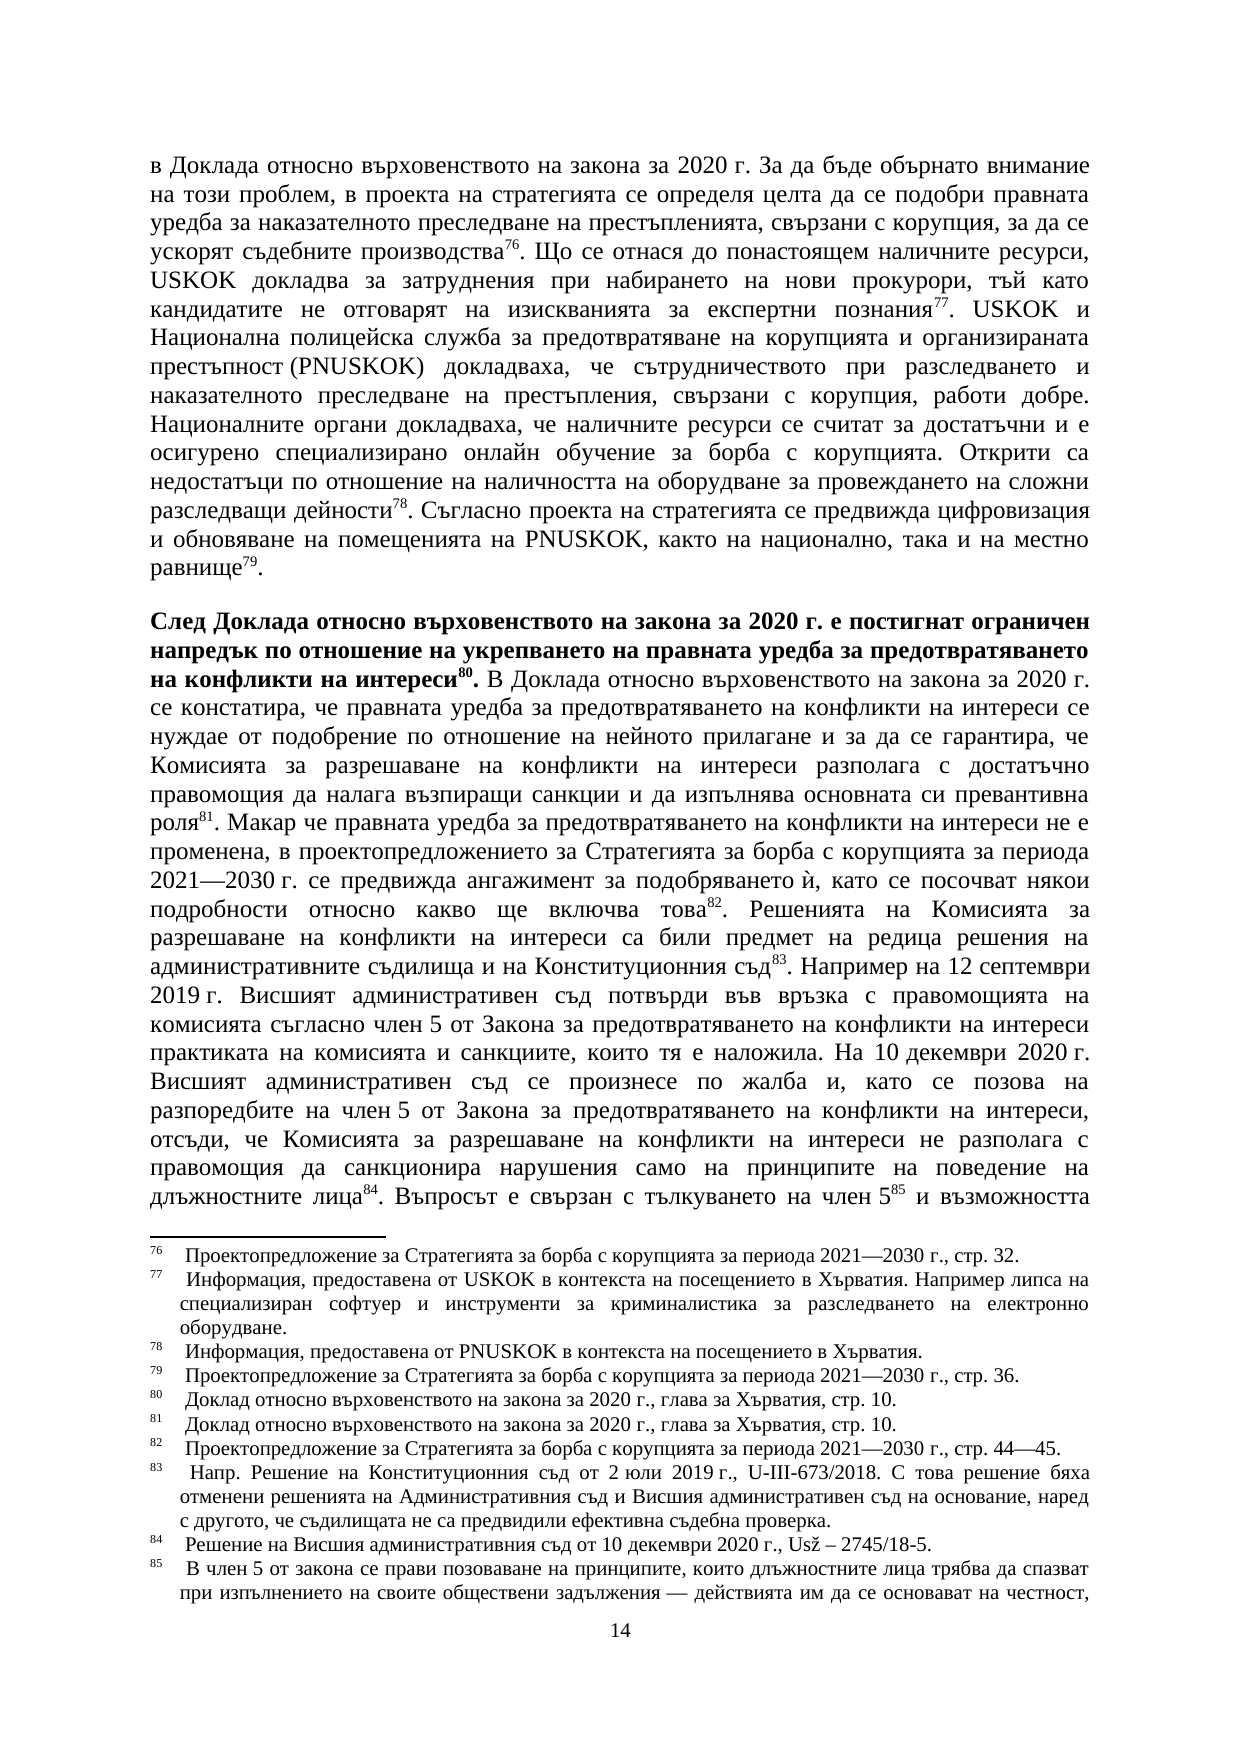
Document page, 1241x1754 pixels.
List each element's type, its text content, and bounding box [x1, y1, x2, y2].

text Продължават наказателното преследване и разследването на случаите на корупция по високите етажи на властта, но присъдите често се бавят поради продължителността на производствата. Положителната тенденция по отношение на разследванията за корупция се е запазила, включително на местно равнище. През 2020 г. Прокуратурата е повдигнала обвинения срещу 84 лица (109 лица през 2019 г.). През същия период съдилищата са произнесли присъди по отношение на 92 лица, от които 78 са били осъдени (85 %). По отношение на наказанията за престъпления, свързани с корупция, 31 лица са получили присъди за лишаване от свобода (за 12 лица лишаването от свобода е било заменено с общественополезен труд) и са били произнесени 47 условни присъди. През 2020 г. продължителността на разследванията, провеждани от прокурори от Службата за борба с корупцията и организираната престъпност (USKOK), се е увеличила (поради сложността на делата и пандемията от COVID-19). Само за около 28 % от делата на USKOS разследването е приключило в рамките на шест месеца (90 % през 2019 г.). В около 35 % от случаите разследването е продължило за период до една година, а за останалите 35 % от случаите разследването е продължило до 18 месеца и по-дълго. Когато делата достигнат съдилищата, за редица случаи на корупция по високите етажи на властта започва продължителна процедура, която води до забавяне на произнасянето на решението на съда. Не са предприети ясни стъпки, за да бъдат отстранени недостатъците на правосъдната система, отчетени в Доклада относно върховенството на закона за 2020 г. За да бъде обърнато внимание на този проблем, в проекта на стратегията се определя целта да се подобри правната уредба за наказателното преследване на престъпленията, свързани с корупция, за да се ускорят съдебните производства. Що се отнася до понастоящем наличните ресурси, USKOK докладва за затруднения при набирането на нови прокурори, тъй като кандидатите не отговарят на изискванията за експертни познания. USKOK и Национална полицейска служба за предотвратяване на корупцията и организираната престъпност (PNUSKOK) докладваха, че сътрудничеството при разследването и наказателното преследване на престъпления, свързани с корупция, работи добре. Националните органи докладваха, че наличните ресурси се считат за достатъчни и е осигурено специализирано онлайн обучение за борба с корупцията. Открити са недостатъци по отношение на наличността на оборудване за провеждането на сложни разследващи дейности. Съгласно проекта на стратегията се предвижда цифровизация и обновяване на помещенията на PNUSKOK, както на национално, така и на местно равнище. [150, 150, 1090, 581]
text След Доклада относно върховенството на закона за 2020 г. е постигнат ограничен напредък по отношение на укрепването на правната уредба за предотвратяването на конфликти на интереси. В Доклада относно върховенството на закона за 2020 г. се констатира, че правната уредба за предотвратяването на конфликти на интереси се нуждае от подобрение по отношение на нейното прилагане и за да се гарантира, че Комисията за разрешаване на конфликти на интереси разполага с достатъчно правомощия да налага възпиращи санкции и да изпълнява основната си превантивна роля. Макар че правната уредба за предотвратяването на конфликти на интереси не е променена, в проектопредложението за Стратегията за борба с корупцията за периода 2021—2030 г. се предвижда ангажимент за подобряването ѝ, като се посочват някои подробности относно какво ще включва това. Решенията на Комисията за разрешаване на конфликти на интереси са били предмет на редица решения на административните съдилища и на Конституционния съд. Например на 12 септември 2019 г. Висшият административен съд потвърди във връзка с правомощията на комисията съгласно член 5 от Закона за предотвратяването на конфликти на интереси практиката на комисията и санкциите, които тя е наложила. На 10 декември 2020 г. Висшият административен съд се произнесе по жалба и, като се позова на разпоредбите на член 5 от Закона за предотвратяването на конфликти на интереси, отсъди, че Комисията за разрешаване на конфликти на интереси не разполага с правомощия да санкционира нарушения само на принципите на поведение на длъжностните лица. Въпросът е свързан с тълкуването на член 5 и възможността комисията да налага санкции на длъжностни лица единствено на основата на тази разпоредба. Последиците от това решение са важни, тъй като в него се определят правомощията за санкциониране, с които разполага Комисията за разрешаване на конфликти на интереси. Групата държави срещу корупцията на Съвета на Европа (GRECO) разгледа правомощията на Комисията за разрешаване на конфликти на интереси и подчерта, че комисията може само да установява дали е налице нарушение, но не може да налага санкции във връзка с членове 2 и 5 от закона. В това отношение GRECO препоръча да се преразгледат наличните санкции за нарушенията на Закона за предотвратяването на конфликти на интереси, за да се гарантират подходящите последствия за всички нарушения. Гражданското общество изрази безпокойство относно възможното ограничаване на правомощията за санкциониране, с който комисията разполага, след решението на Висшия административен съд. Комисията за разрешаване на конфликти на интереси изрази загриженост относно непоследователната съдебна практика и предложи Прокуратурата да започне пред Върховния съд извънреден съдебен контрол на решението на Висшия административен съд с цел то да бъде отменено, като това предложение беше отхвърлено на 14 май. На 27 май 2021 г. Висшият административен съд произнесе допълнително решение във връзка с член 5 от закона, като потвърди решението на Административния съд от 19 декември 2020 г. [150, 606, 1090, 1210]
